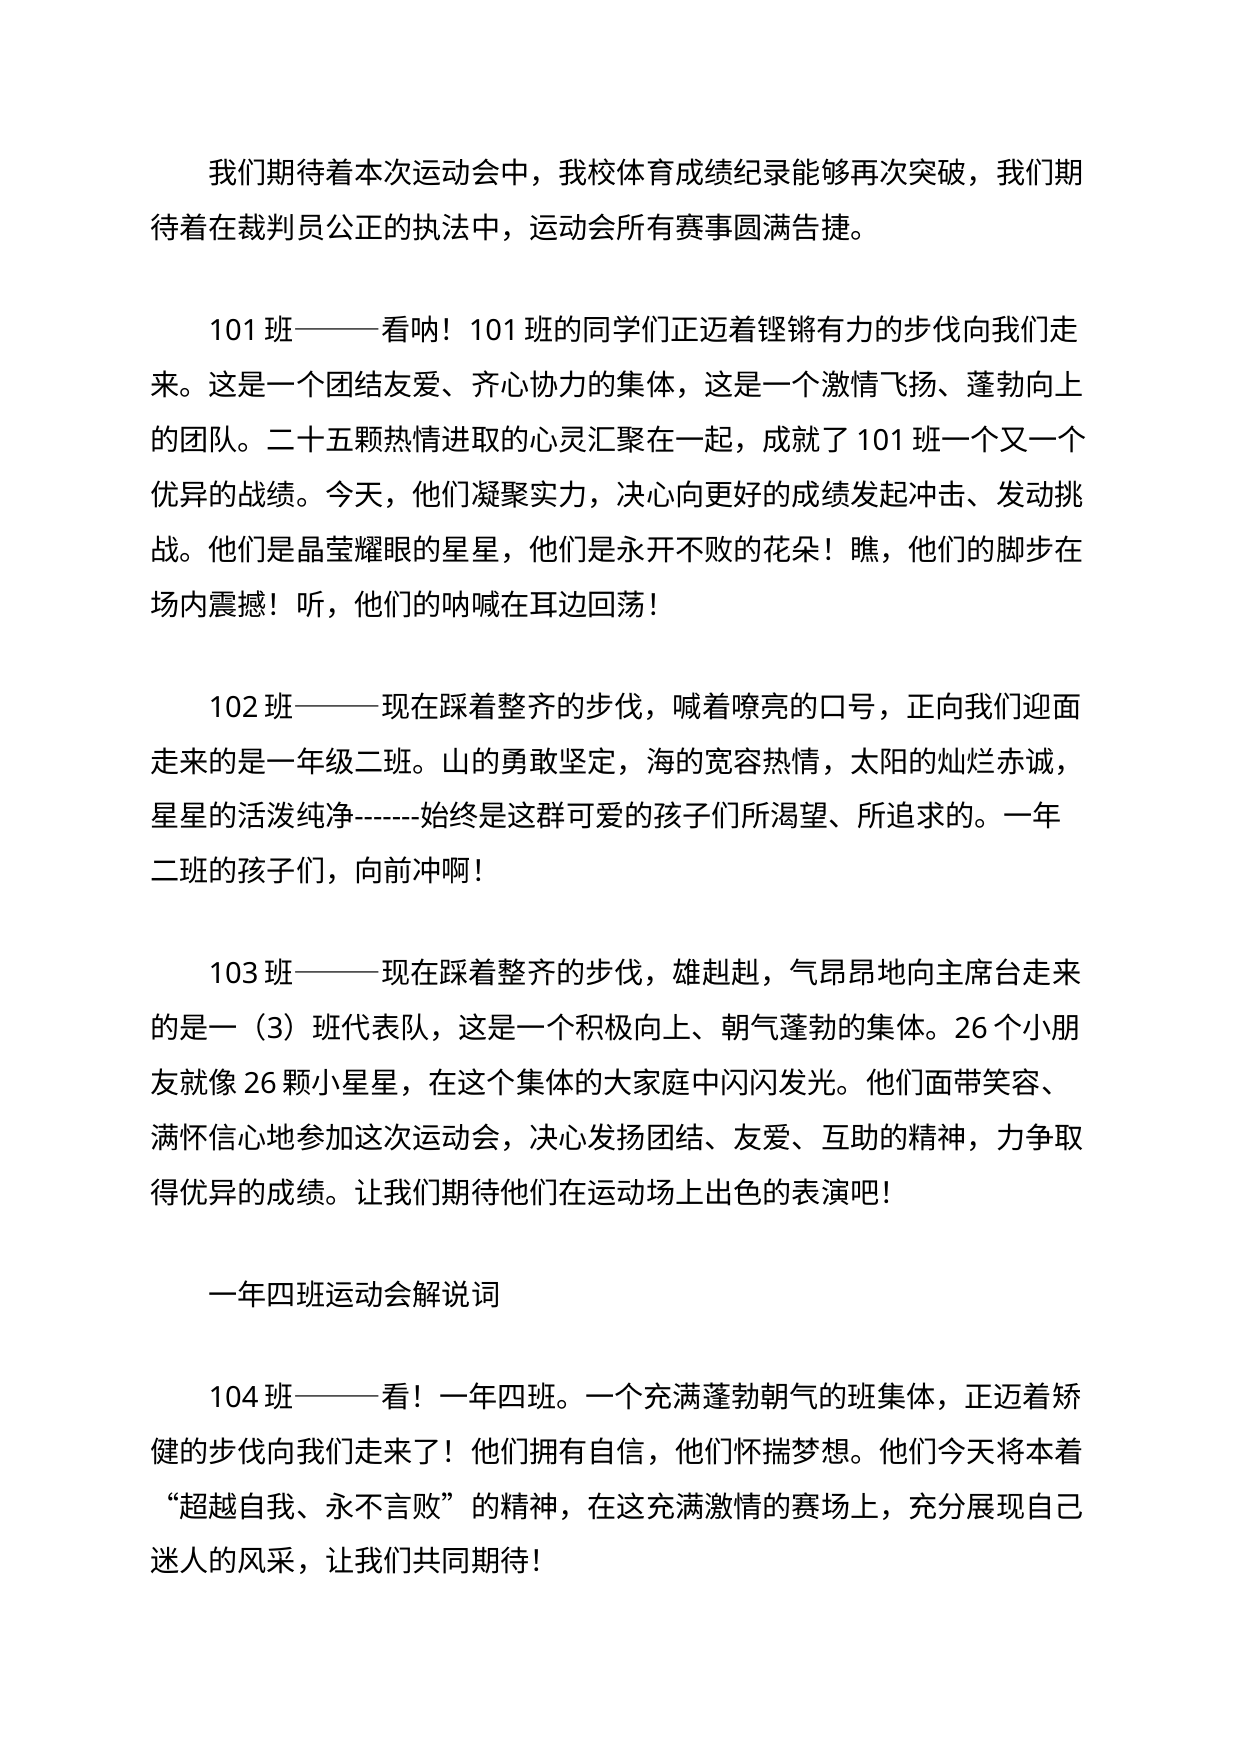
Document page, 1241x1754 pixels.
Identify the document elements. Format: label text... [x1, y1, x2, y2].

text 我们期待着本次运动会中，我校体育成绩纪录能够再次突破，我们期待着在裁判员公正的执法中，运动会所有赛事圆满告捷。 [150, 150, 1090, 247]
text 一年四班运动会解说词 [150, 1271, 1090, 1314]
text 101班———看呐！101班的同学们正迈着铿锵有力的步伐向我们走来。这是一个团结友爱、齐心协力的集体，这是一个激情飞扬、蓬勃向上的团队。二十五颗热情进取的心灵汇聚在一起，成就了101班一个又一个优异的战绩。今天，他们凝聚实力，决心向更好的成绩发起冲击、发动挑战。他们是晶莹耀眼的星星，他们是永开不败的花朵！瞧，他们的脚步在场内震撼！听，他们的呐喊在耳边回荡！ [150, 307, 1090, 624]
text 103班———现在踩着整齐的步伐，雄赳赳，气昂昂地向主席台走来的是一（3）班代表队，这是一个积极向上、朝气蓬勃的集体。26个小朋友就像26颗小星星，在这个集体的大家庭中闪闪发光。他们面带笑容、满怀信心地参加这次运动会，决心发扬团结、友爱、互助的精神，力争取得优异的成绩。让我们期待他们在运动场上出色的表演吧！ [150, 950, 1090, 1212]
text 104班———看！一年四班。一个充满蓬勃朝气的班集体，正迈着矫健的步伐向我们走来了！他们拥有自信，他们怀揣梦想。他们今天将本着“超越自我、永不言败”的精神，在这充满激情的赛场上，充分展现自己迷人的风采，让我们共同期待！ [150, 1373, 1090, 1580]
text 102班———现在踩着整齐的步伐，喊着嘹亮的口号，正向我们迎面走来的是一年级二班。山的勇敢坚定，海的宽容热情，太阳的灿烂赤诚，星星的活泼纯净-------始终是这群可爱的孩子们所渴望、所追求的。一年二班的孩子们，向前冲啊！ [150, 683, 1090, 890]
